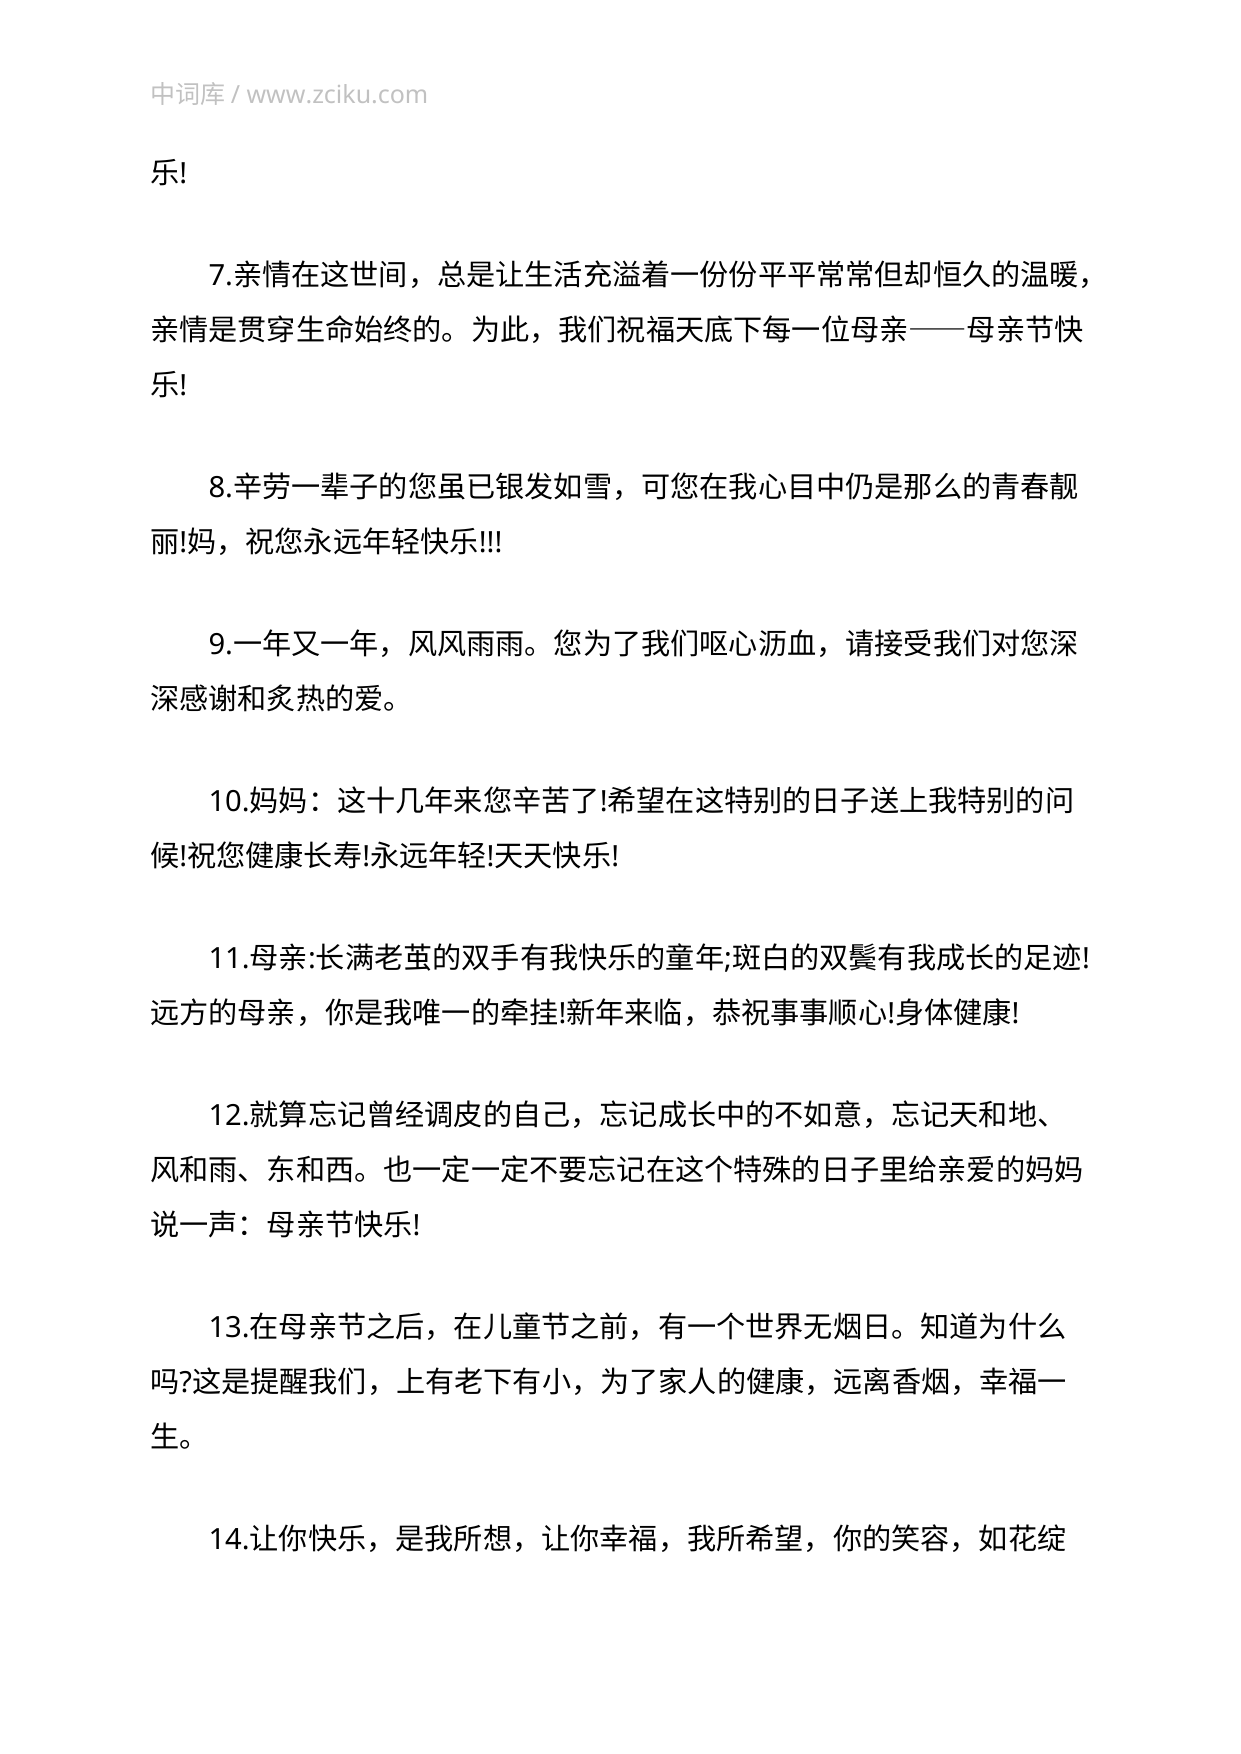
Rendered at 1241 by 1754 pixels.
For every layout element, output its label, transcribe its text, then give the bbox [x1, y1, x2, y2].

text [150, 150, 1090, 192]
text 9.一年又一年，风风雨雨。您为了我们呕心沥血，请接受我们对您深深感谢和炙热的爱。 [150, 621, 1090, 718]
text 10.妈妈：这十几年来您辛苦了!希望在这特别的日子送上我特别的问候!祝您健康长寿!永远年轻!天天快乐! [150, 778, 1090, 875]
text 12.就算忘记曾经调皮的自己，忘记成长中的不如意，忘记天和地、风和雨、东和西。也一定一定不要忘记在这个特殊的日子里给亲爱的妈妈说一声：母亲节快乐! [150, 1092, 1090, 1244]
text 7.亲情在这世间，总是让生活充溢着一份份平平常常但却恒久的温暖，亲情是贯穿生命始终的。为此，我们祝福天底下每一位母亲——母亲节快乐! [150, 252, 1090, 404]
text 13.在母亲节之后，在儿童节之前，有一个世界无烟日。知道为什么吗?这是提醒我们，上有老下有小，为了家人的健康，远离香烟，幸福一生。 [150, 1303, 1090, 1456]
text 8.辛劳一辈子的您虽已银发如雪，可您在我心目中仍是那么的青春靓丽!妈，祝您永远年轻快乐!!! [150, 464, 1090, 561]
text 11.母亲:长满老茧的双手有我快乐的童年;斑白的双鬓有我成长的足迹!远方的母亲，你是我唯一的牵挂!新年来临，恭祝事事顺心!身体健康! [150, 934, 1090, 1032]
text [150, 1515, 1090, 1558]
